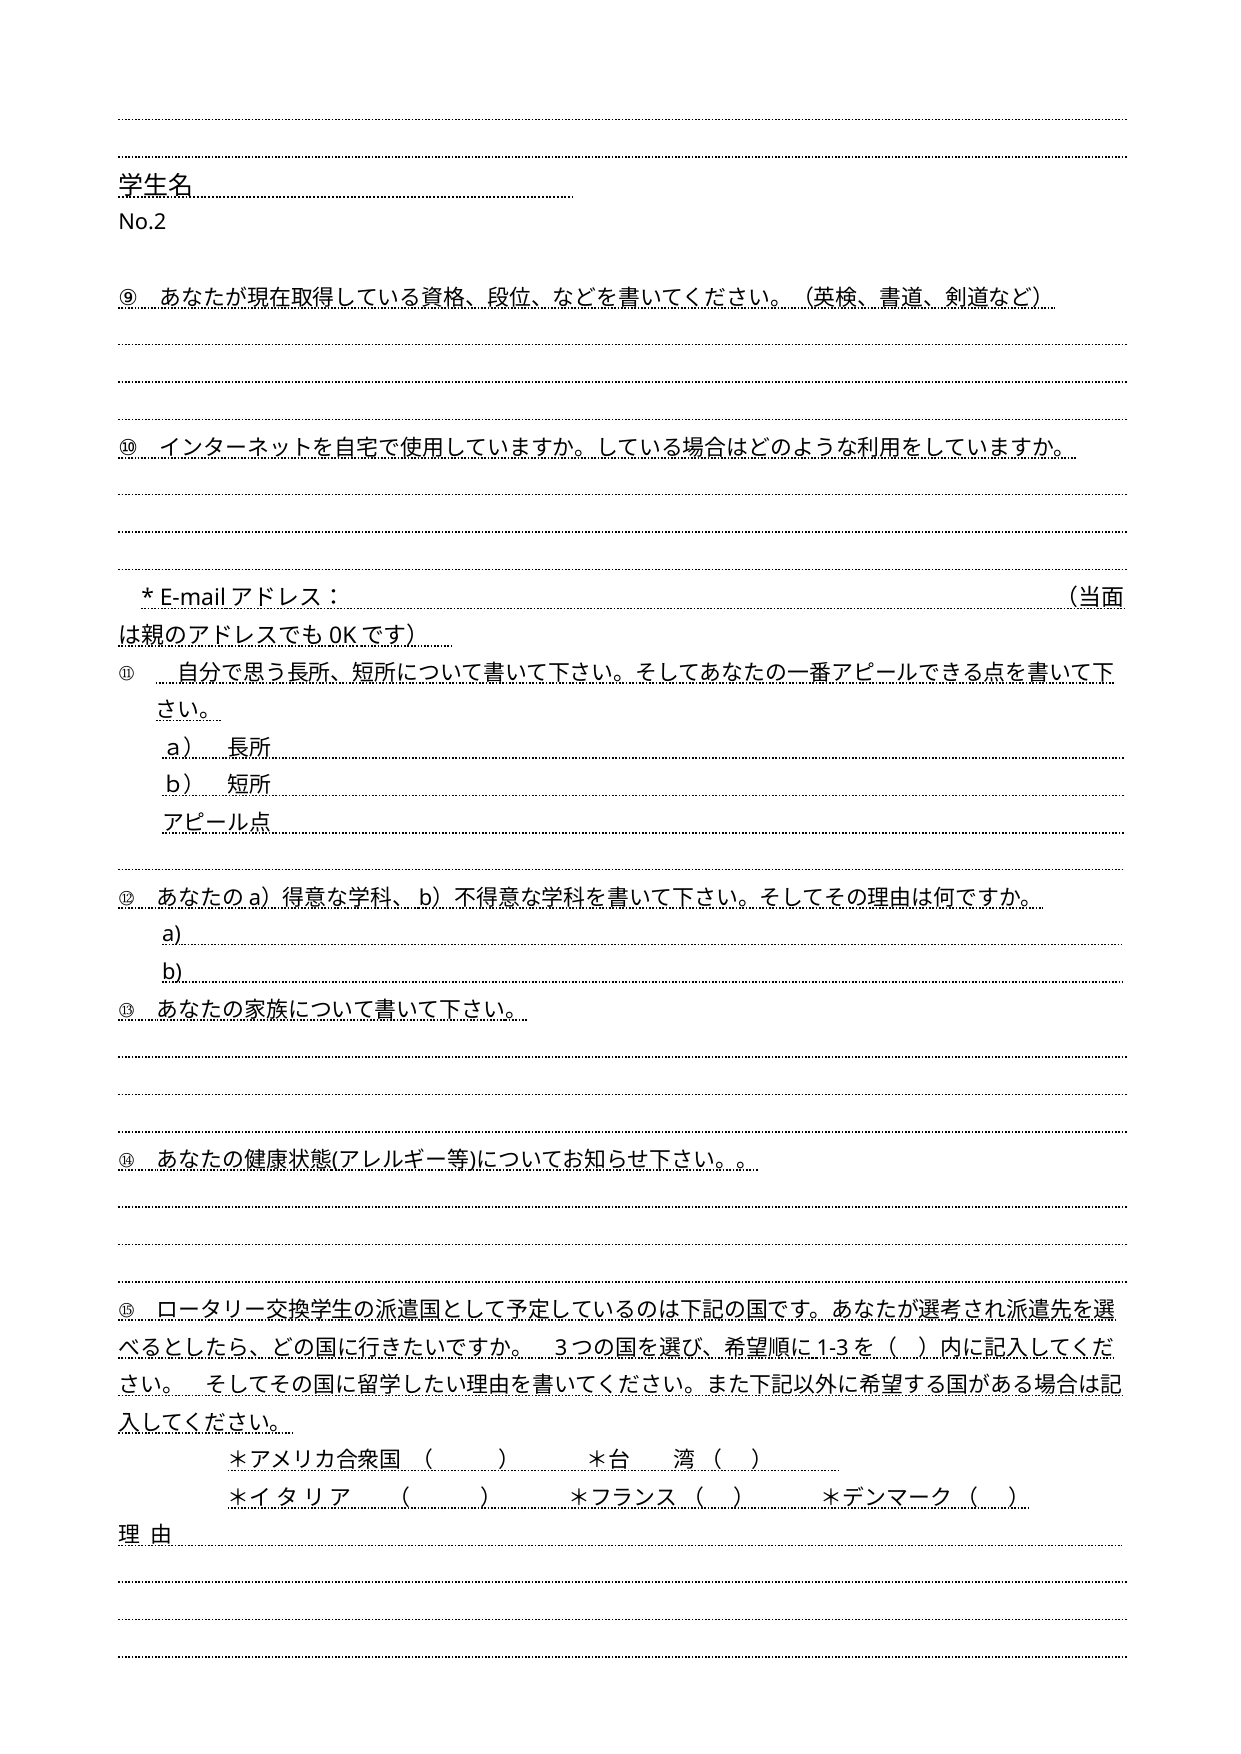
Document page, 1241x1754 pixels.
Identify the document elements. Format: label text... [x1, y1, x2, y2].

text ｂ） 短所 [118, 764, 1134, 802]
text アピール点 [118, 802, 1134, 839]
text ⑩ インターネットを自宅で使用していますか。している場合はどのような利用をしていますか。 [118, 427, 1134, 464]
text ⑨ あなたが現在取得している資格、段位、などを書いてください。（英検、書道、剣道など） [118, 277, 1134, 314]
text ＊イ タ リ ア （ ） ＊フランス （ ） ＊デンマーク （ ） [118, 1477, 1134, 1514]
text * E-mailアドレス： （当面は親のアドレスでも0Kです） [118, 577, 1134, 652]
text a) [118, 914, 1134, 952]
list ａ） 長所 [140, 727, 1134, 764]
text ⑭ あなたの健康状態(アレルギー等)についてお知らせ下さい。。 [118, 1139, 1134, 1177]
list 自分で思う長所、短所について書いて下さい。そしてあなたの一番アピールできる点を書いて下さい。 [118, 652, 1134, 727]
text b) [118, 952, 1134, 989]
text 理 由 [118, 1514, 1134, 1552]
text 学生名 No.2 [118, 164, 1134, 239]
text ＊アメリカ合衆国 （ ） ＊台 湾 （ ） [118, 1439, 1134, 1477]
text ⑮ ロータリー交換学生の派遣国として予定しているのは下記の国です。あなたが選考され派遣先を選べるとしたら、どの国に行きたいですか。 3つの国を選び、希望順に1-3を（ ）内に記入してください。 そしてその国に留学したい理由を書いてください。また下記以外に希望する国がある場合は記入してください。 [118, 1289, 1134, 1439]
text ⑫ あなたのa）得意な学科、 b）不得意な学科を書いて下さい。そしてその理由は何ですか。 [118, 877, 1134, 914]
text ⑬ あなたの家族について書いて下さい。 [118, 989, 1134, 1027]
